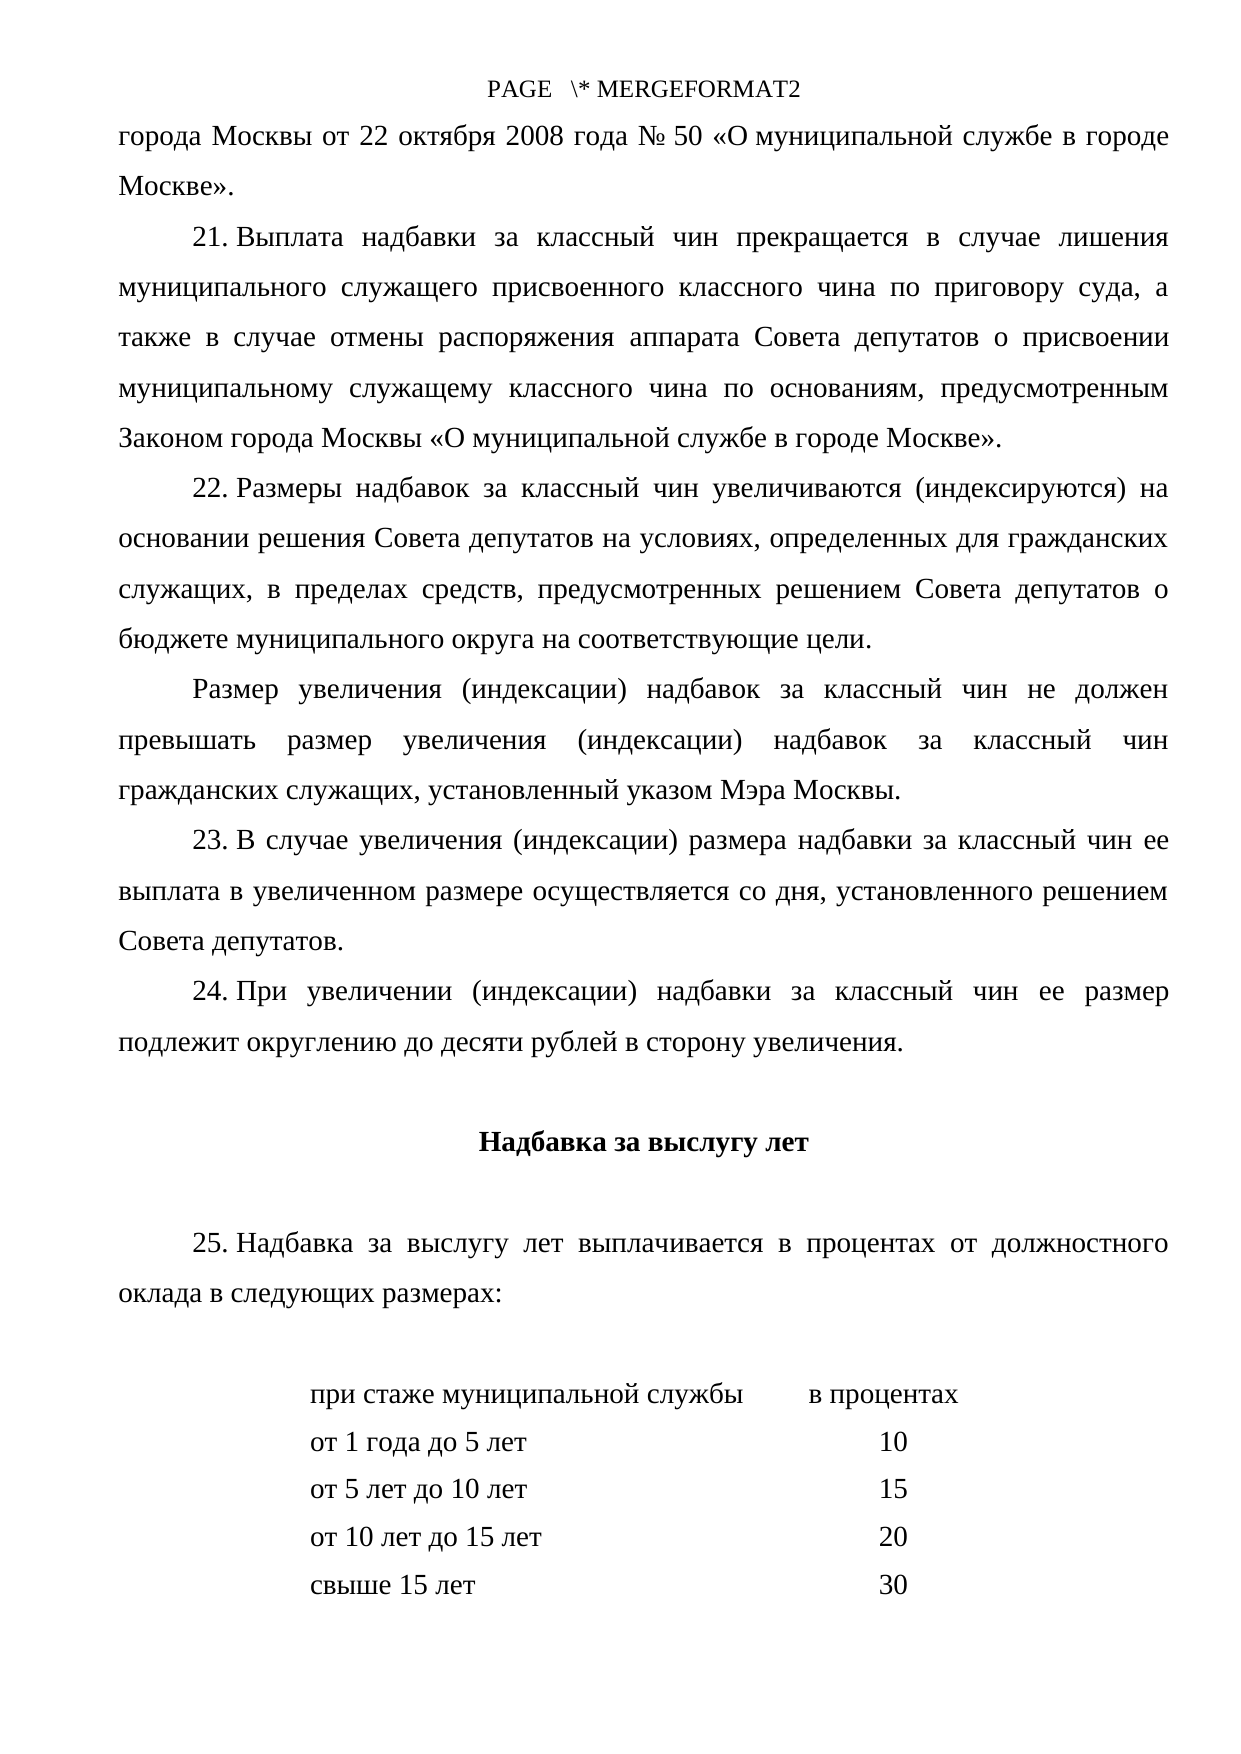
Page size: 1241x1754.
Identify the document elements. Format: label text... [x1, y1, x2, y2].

text Надбавка за выслугу лет [118, 1124, 1169, 1158]
table_cell свыше 15 лет [299, 1567, 797, 1615]
text 25. Надбавка за выслугу лет выплачивается в процентах от должностного оклада в следующих размерах: [118, 1225, 1169, 1309]
text 21. Выплата надбавки за классный чин прекращается в случае лишения муниципального служащего присвоенного классного чина по приговору суда, а также в случае отмены распоряжения аппарата Совета депутатов о присвоении муниципальному служащему классного чина по основаниям, предусмотренным Законом города Москвы «О муниципальной службе в городе Москве». [118, 219, 1169, 453]
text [118, 118, 1169, 202]
table_cell от 10 лет до 15 лет [299, 1519, 797, 1567]
table_cell от 1 года до 5 лет [299, 1424, 797, 1472]
table_cell 10 [797, 1424, 989, 1472]
text Размер увеличения (индексации) надбавок за классный чин не должен превышать размер увеличения (индексации) надбавок за классный чин гражданских служащих, установленный указом Мэра Москвы. [118, 672, 1169, 806]
table_header при стаже муниципальной службы [299, 1376, 797, 1424]
text 23. В случае увеличения (индексации) размера надбавки за классный чин ее выплата в увеличенном размере осуществляется со дня, установленного решением Совета депутатов. [118, 822, 1169, 957]
table_cell 20 [797, 1519, 989, 1567]
table_cell 15 [797, 1472, 989, 1519]
table_cell 30 [797, 1567, 989, 1615]
table_header в процентах [797, 1376, 989, 1424]
text 22. Размеры надбавок за классный чин увеличиваются (индексируются) на основании решения Совета депутатов на условиях, определенных для гражданских служащих, в пределах средств, предусмотренных решением Совета депутатов о бюджете муниципального округа на соответствующие цели. [118, 470, 1169, 655]
text 24. При увеличении (индексации) надбавки за классный чин ее размер подлежит округлению до десяти рублей в сторону увеличения. [118, 973, 1169, 1057]
table_cell от 5 лет до 10 лет [299, 1472, 797, 1519]
